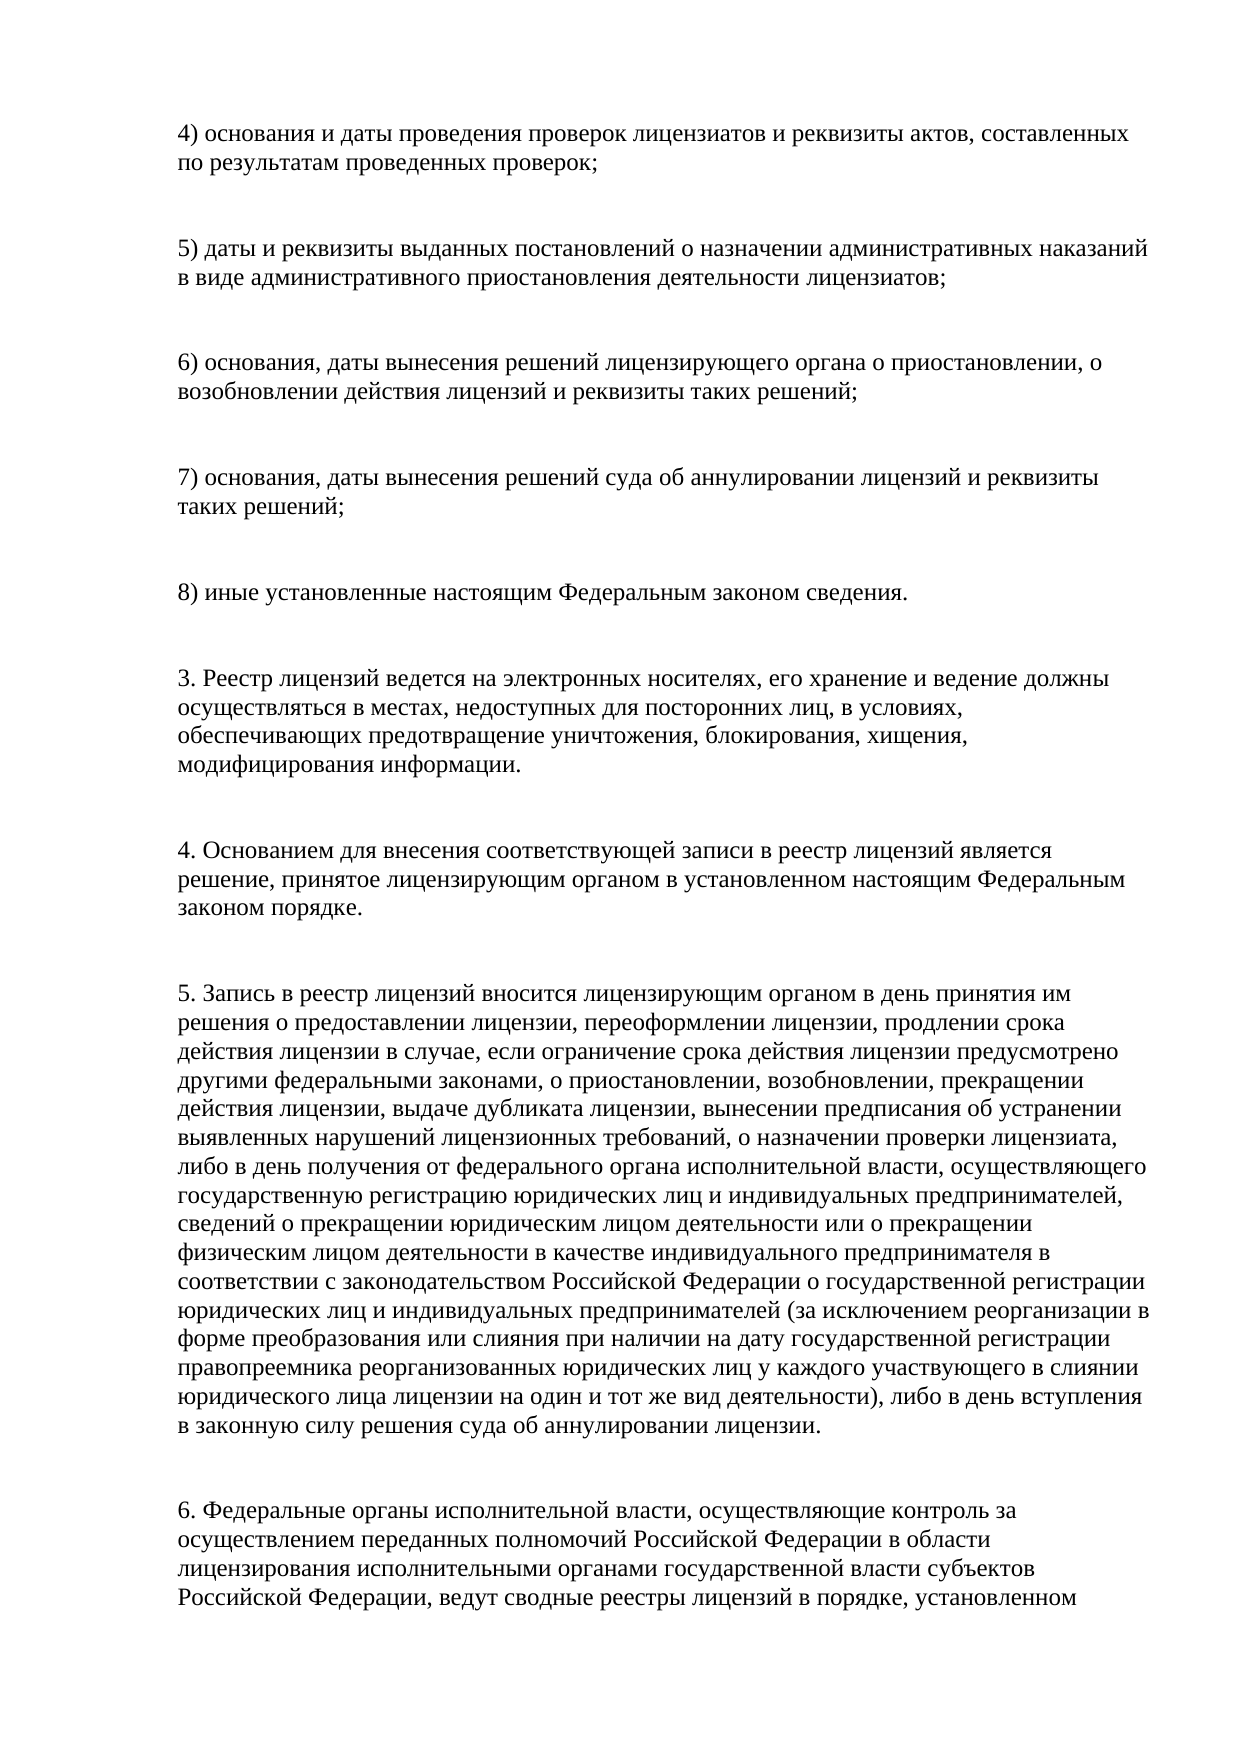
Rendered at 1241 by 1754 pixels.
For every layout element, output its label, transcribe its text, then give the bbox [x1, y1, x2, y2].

text 6) основания, даты вынесения решений лицензирующего органа о приостановлении, о возобновлении действия лицензий и реквизиты таких решений; [177, 347, 1152, 433]
text 3. Реестр лицензий ведется на электронных носителях, его хранение и ведение должны осуществляться в местах, недоступных для посторонних лиц, в условиях, обеспечивающих предотвращение уничтожения, блокирования, хищения, модифицирования информации. [177, 663, 1152, 806]
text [177, 1496, 1152, 1611]
text 8) иные установленные настоящим Федеральным законом сведения. [177, 577, 1152, 634]
text 5. Запись в реестр лицензий вносится лицензирующим органом в день принятия им решения о предоставлении лицензии, переоформлении лицензии, продлении срока действия лицензии в случае, если ограничение срока действия лицензии предусмотрено другими федеральными законами, о приостановлении, возобновлении, прекращении действия лицензии, выдаче дубликата лицензии, вынесении предписания об устранении выявленных нарушений лицензионных требований, о назначении проверки лицензиата, либо в день получения от федерального органа исполнительной власти, осуществляющего государственную регистрацию юридических лиц и индивидуальных предпринимателей, сведений о прекращении юридическим лицом деятельности или о прекращении физическим лицом деятельности в качестве индивидуального предпринимателя в соответствии с законодательством Российской Федерации о государственной регистрации юридических лиц и индивидуальных предпринимателей (за исключением реорганизации в форме преобразования или слияния при наличии на дату государственной регистрации правопреемника реорганизованных юридических лиц у каждого участвующего в слиянии юридического лица лицензии на один и тот же вид деятельности), либо в день вступления в законную силу решения суда об аннулировании лицензии. [177, 978, 1152, 1466]
text 7) основания, даты вынесения решений суда об аннулировании лицензий и реквизиты таких решений; [177, 462, 1152, 548]
text 4) основания и даты проведения проверок лицензиатов и реквизиты актов, составленных по результатам проведенных проверок; [177, 118, 1152, 204]
text 4. Основанием для внесения соответствующей записи в реестр лицензий является решение, принятое лицензирующим органом в установленном настоящим Федеральным законом порядке. [177, 835, 1152, 949]
text 5) даты и реквизиты выданных постановлений о назначении административных наказаний в виде административного приостановления деятельности лицензиатов; [177, 233, 1152, 318]
